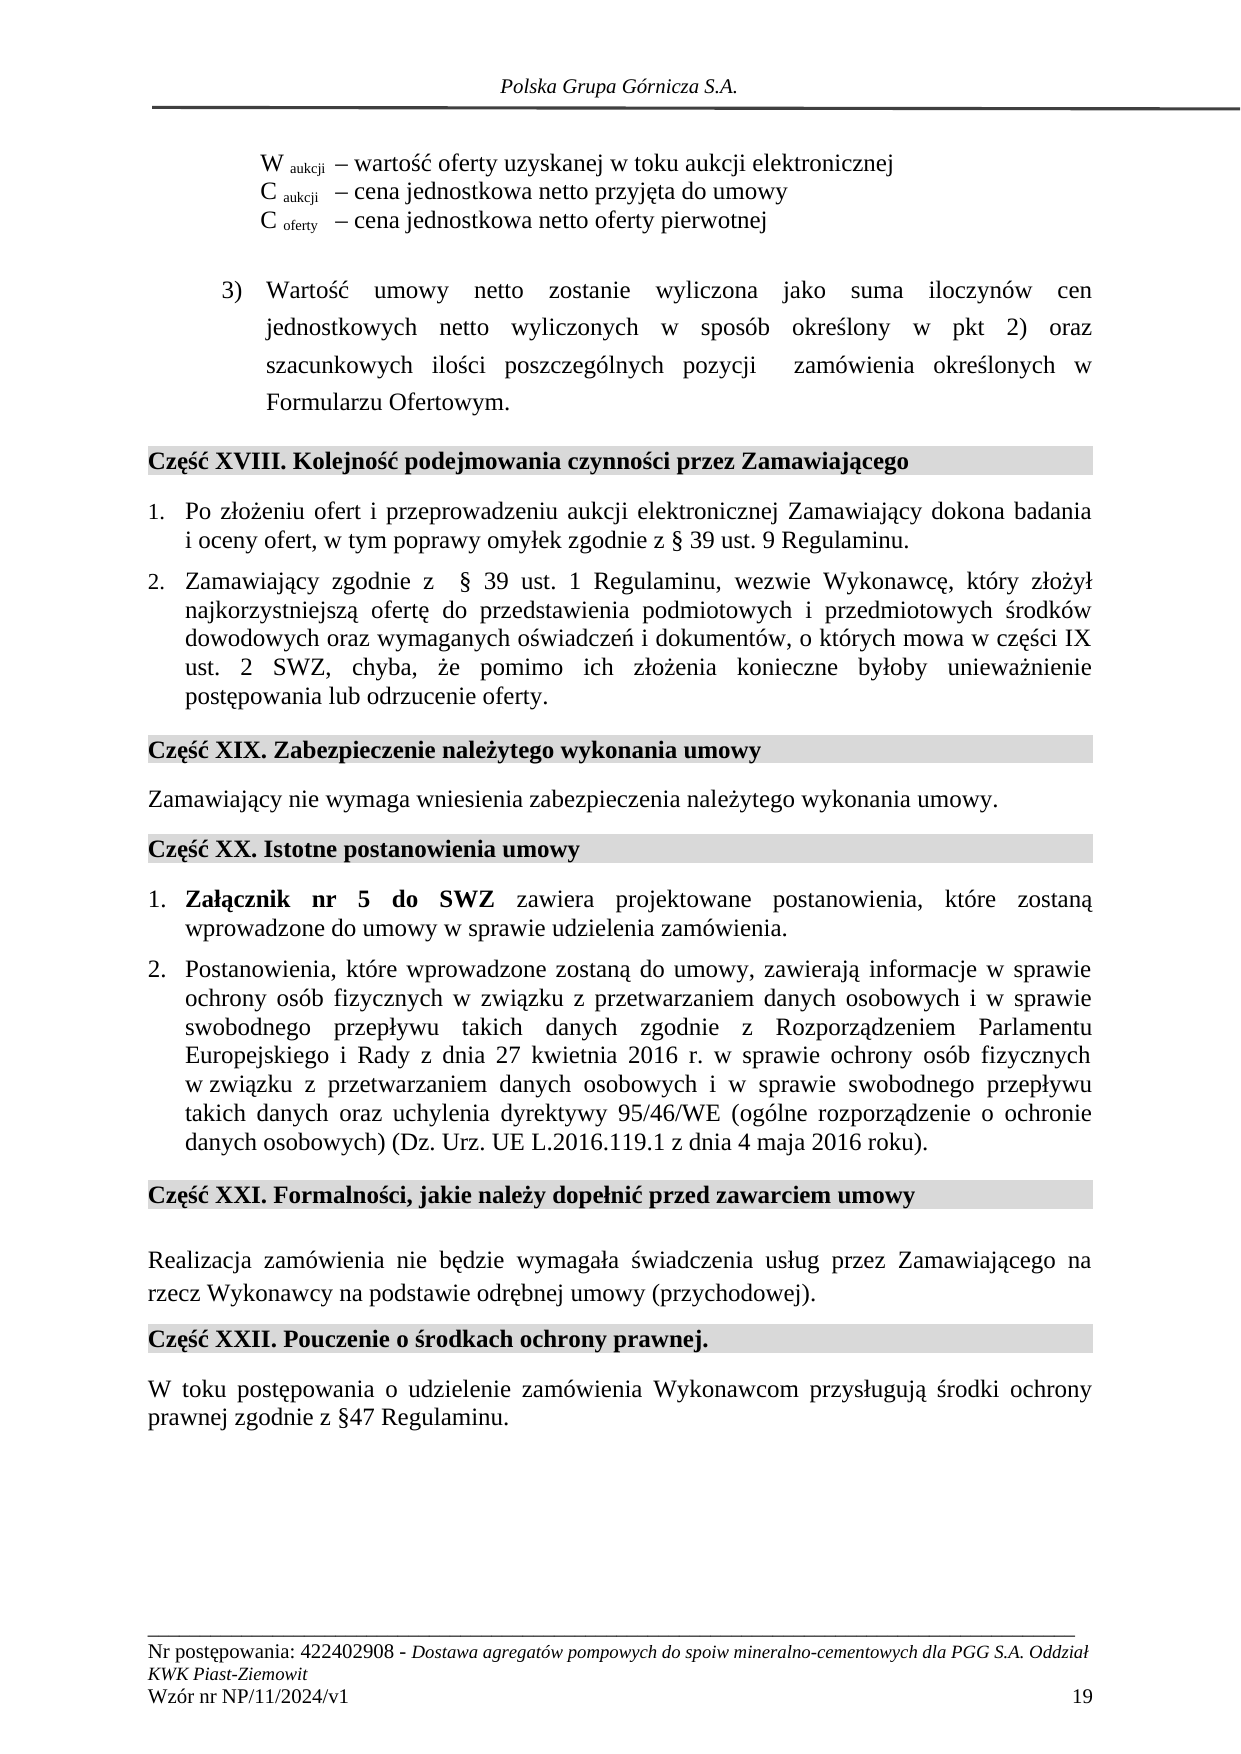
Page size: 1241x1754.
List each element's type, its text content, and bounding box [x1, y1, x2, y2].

list Wartość umowy netto zostanie wyliczona jako suma iloczynów cen jednostkowych netto wyliczonych w sposób określony w pkt 2) oraz szacunkowych ilości poszczególnych pozycji zamówienia określonych w Formularzu Ofertowym. [221, 275, 1093, 416]
subtitle Część XXI. Formalności, jakie należy dopełnić przed zawarciem umowy [148, 1180, 1093, 1209]
list Zamawiający zgodnie z § 39 ust. 1 Regulaminu, wezwie Wykonawcę, który złożył najkorzystniejszą ofertę do przedstawienia podmiotowych i przedmiotowych środków dowodowych oraz wymaganych oświadczeń i dokumentów, o których mowa w części IX ust. 2 SWZ, chyba, że pomimo ich złożenia konieczne byłoby unieważnienie postępowania lub odrzucenie oferty. [148, 566, 1093, 710]
list Po złożeniu ofert i przeprowadzeniu aukcji elektronicznej Zamawiający dokona badania i oceny ofert, w tym poprawy omyłek zgodnie z § 39 ust. 9 Regulaminu. [148, 496, 1093, 553]
text W toku postępowania o udzielenie zamówienia Wykonawcom przysługują środki ochrony prawnej zgodnie z §47 Regulaminu. [148, 1374, 1093, 1431]
text C aukcji – cena jednostkowa netto przyjęta do umowy [260, 176, 1093, 205]
list Załącznik nr 5 do SWZ zawiera projektowane postanowienia, które zostaną wprowadzone do umowy w sprawie udzielenia zamówienia. [148, 884, 1093, 942]
subtitle Część XX. Istotne postanowienia umowy [148, 834, 1093, 863]
subtitle Część XVIII. Kolejność podejmowania czynności przez Zamawiającego [148, 446, 1093, 475]
subtitle Część XXII. Pouczenie o środkach ochrony prawnej. [148, 1324, 1093, 1353]
text W aukcji – wartość oferty uzyskanej w toku aukcji elektronicznej [260, 148, 1093, 176]
subtitle Część XIX. Zabezpieczenie należytego wykonania umowy [148, 735, 1093, 763]
text Realizacja zamówienia nie będzie wymagała świadczenia usług przez Zamawiającego na rzecz Wykonawcy na podstawie odrębnej umowy (przychodowej). [148, 1245, 1093, 1307]
text Zamawiający nie wymaga wniesienia zabezpieczenia należytego wykonania umowy. [148, 784, 1093, 813]
text C oferty – cena jednostkowa netto oferty pierwotnej [260, 205, 1093, 234]
list Postanowienia, które wprowadzone zostaną do umowy, zawierają informacje w sprawie ochrony osób fizycznych w związku z przetwarzaniem danych osobowych i w sprawie swobodnego przepływu takich danych zgodnie z Rozporządzeniem Parlamentu Europejskiego i Rady z dnia 27 kwietnia 2016 r. w sprawie ochrony osób fizycznych w związku z przetwarzaniem danych osobowych i w sprawie swobodnego przepływu takich danych oraz uchylenia dyrektywy 95/46/WE (ogólne rozporządzenie o ochronie danych osobowych) (Dz. Urz. UE L.2016.119.1 z dnia 4 maja 2016 roku). [148, 954, 1093, 1155]
